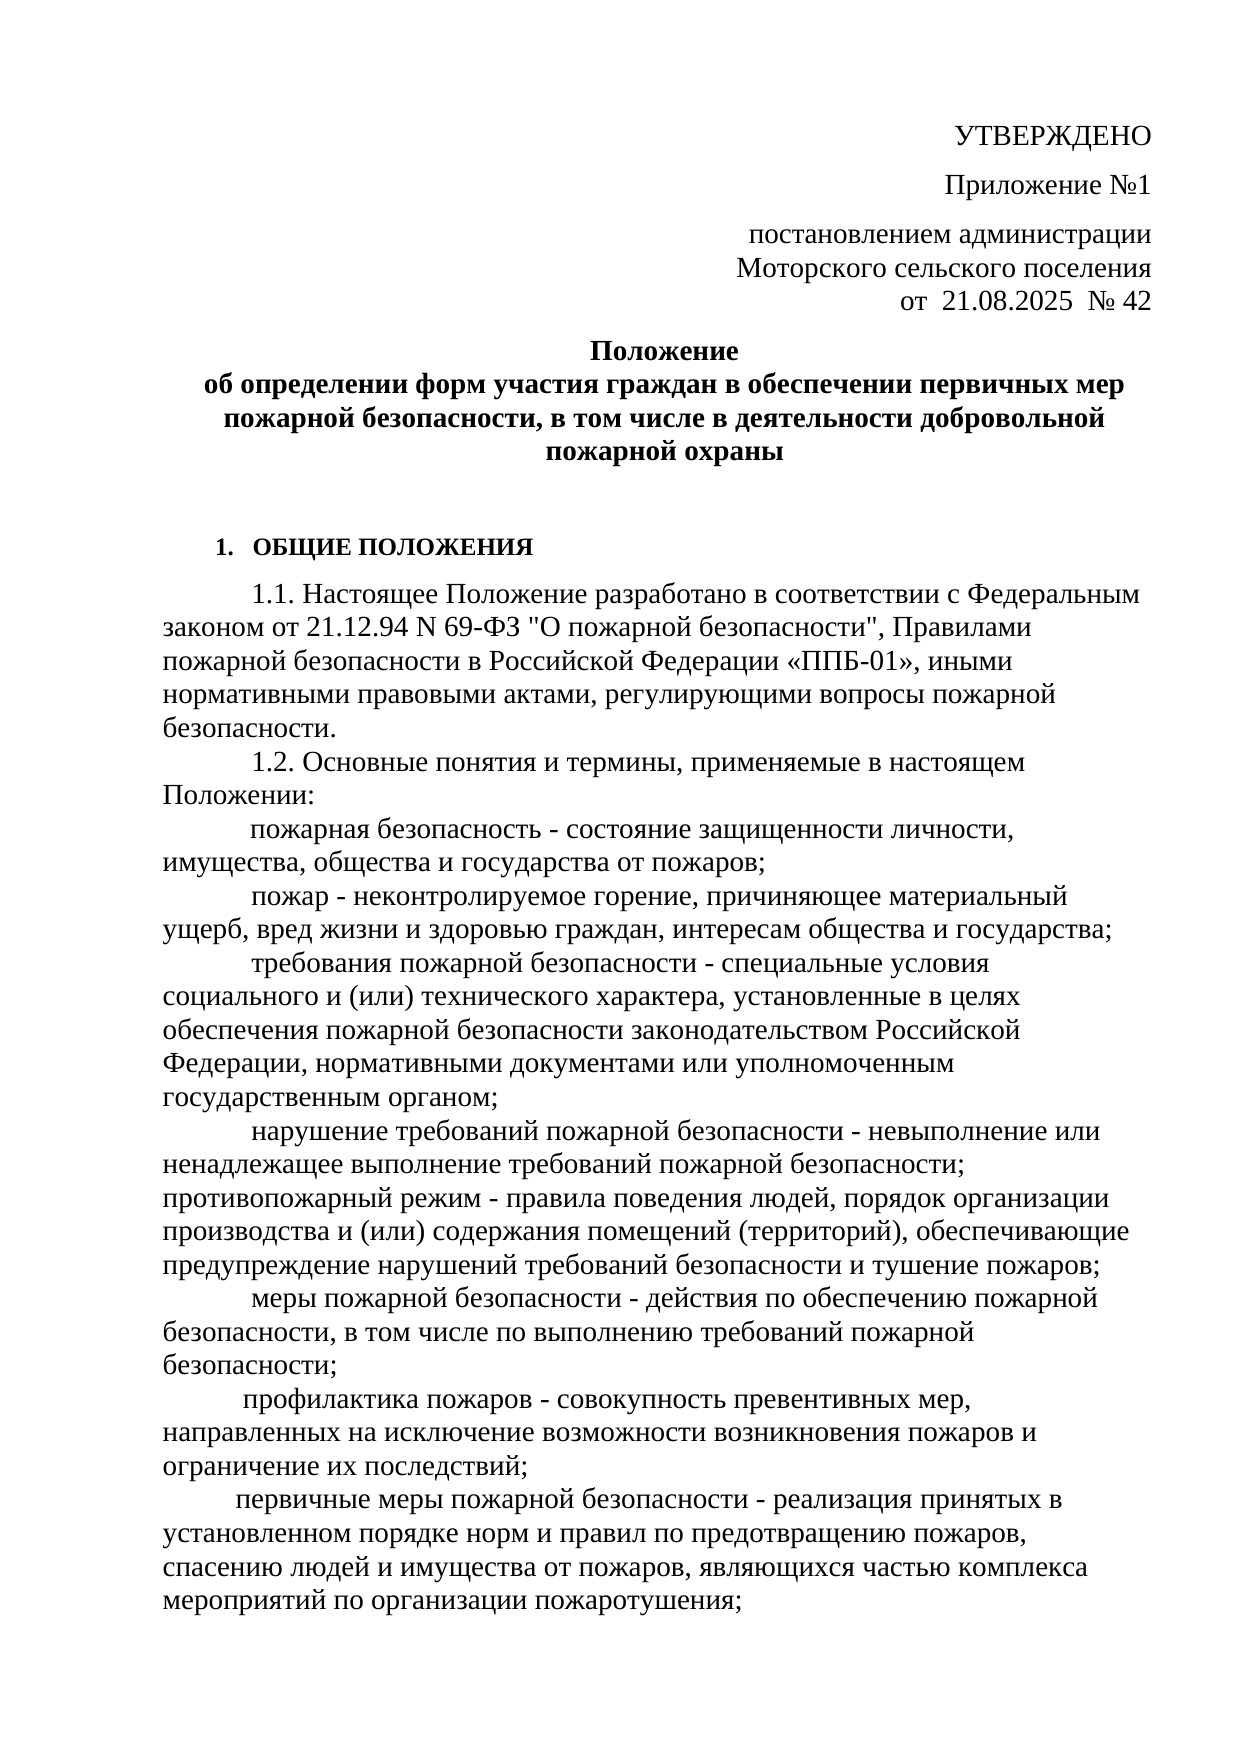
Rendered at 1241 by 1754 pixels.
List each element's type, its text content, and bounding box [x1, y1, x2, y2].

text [162, 576, 1152, 1616]
text УТВЕРЖДЕНО [177, 118, 1152, 152]
list ОБЩИЕ ПОЛОЖЕНИЯ [215, 532, 1152, 560]
text Приложение №1 [177, 167, 1152, 201]
text постановлением администрации Моторского сельского поселения от 21.08.2025 № 42 [177, 216, 1152, 317]
text Положение об определении форм участия граждан в обеспечении первичных мер пожарной безопасности, в том числе в деятельности добровольной пожарной охраны [177, 333, 1152, 467]
